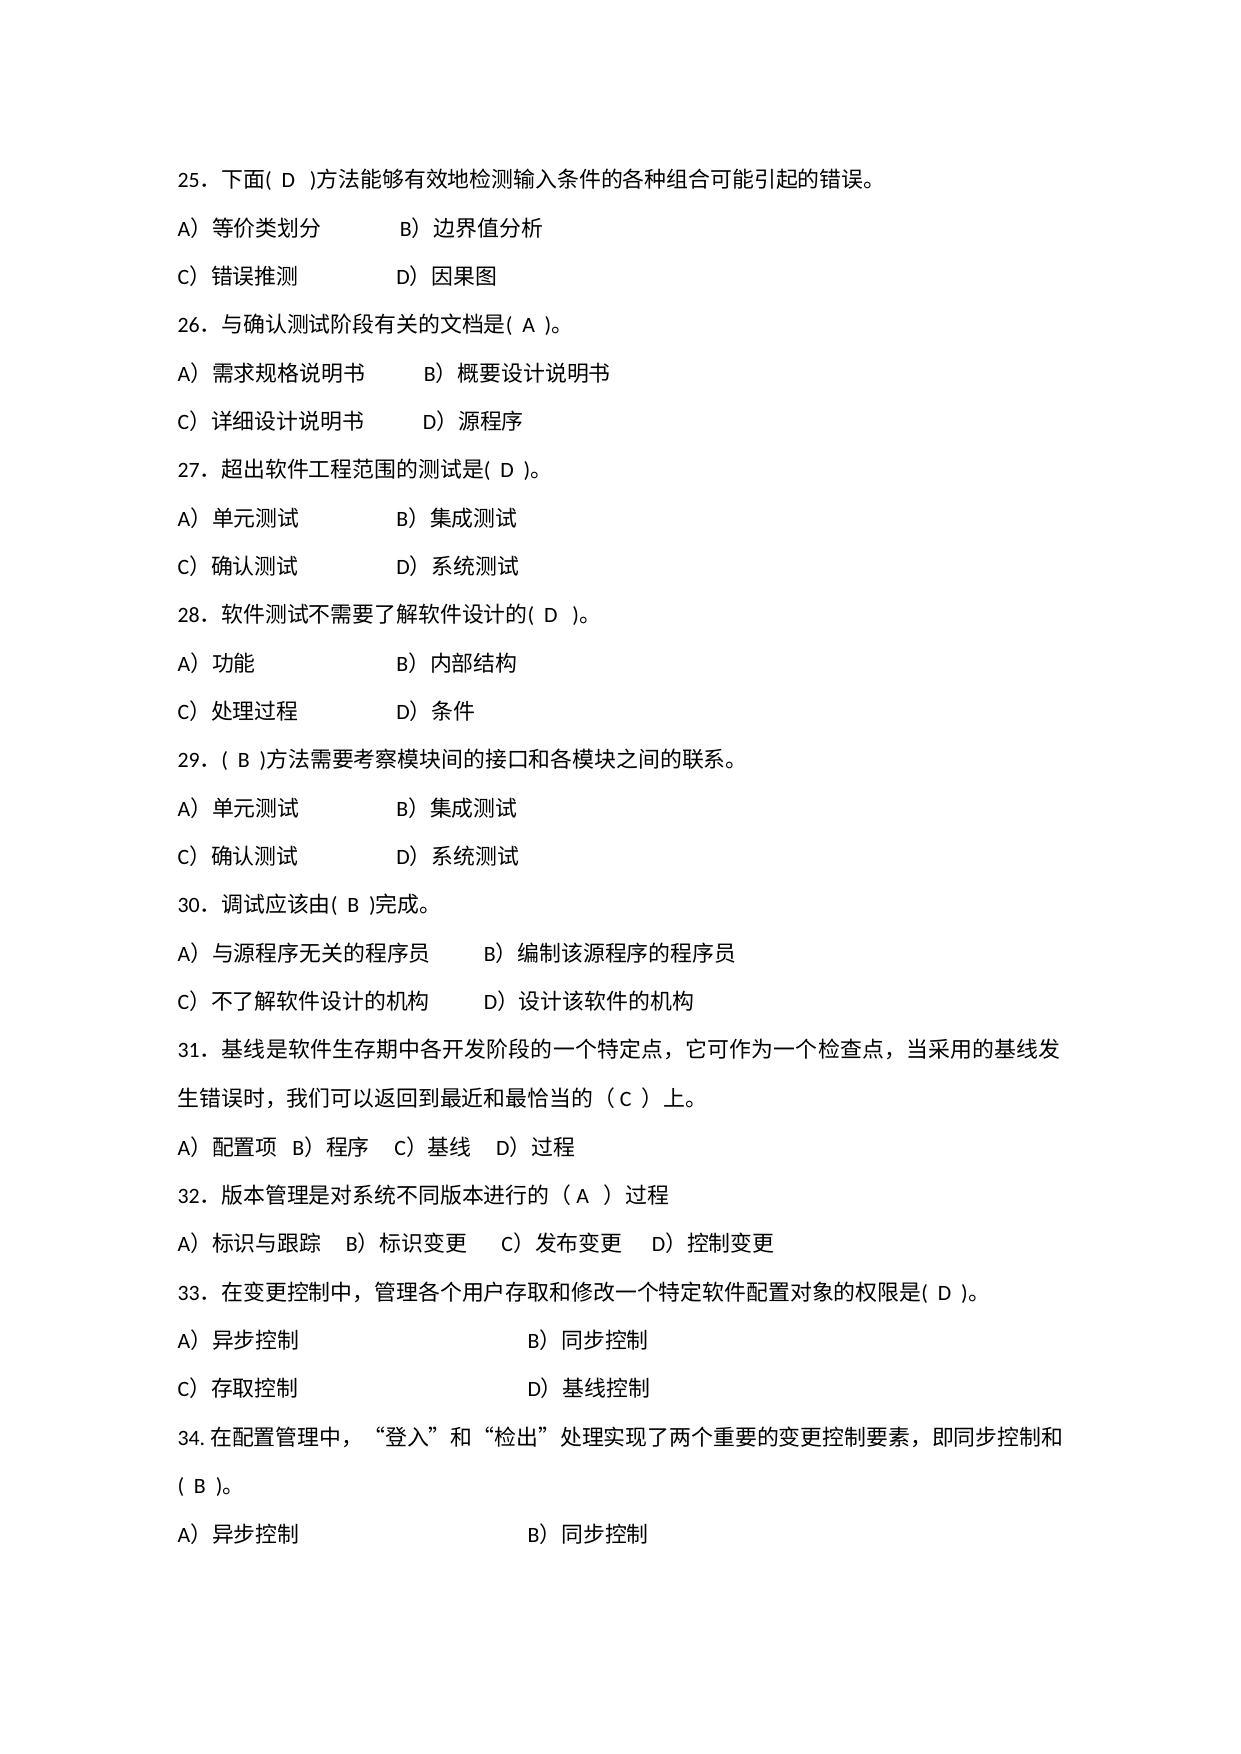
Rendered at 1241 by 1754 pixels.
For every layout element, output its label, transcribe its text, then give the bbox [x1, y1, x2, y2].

text 26．与确认测试阶段有关的文档是( A )。 [177, 307, 1063, 339]
text 33．在变更控制中，管理各个用户存取和修改一个特定软件配置对象的权限是( D )。 [177, 1274, 1063, 1307]
text 27．超出软件工程范围的测试是( D )。 [177, 452, 1063, 484]
text C）错误推测 D）因果图 [177, 259, 1063, 291]
text A）功能 B）内部结构 [177, 645, 1063, 678]
text A）单元测试 B）集成测试 [177, 790, 1063, 823]
text 28．软件测试不需要了解软件设计的( D )。 [177, 597, 1063, 629]
text 29．( B )方法需要考察模块间的接口和各模块之间的联系。 [177, 742, 1063, 774]
text 25．下面( D )方法能够有效地检测输入条件的各种组合可能引起的错误。 [177, 162, 1063, 194]
text C）确认测试 D）系统测试 [177, 839, 1063, 871]
text C）确认测试 D）系统测试 [177, 549, 1063, 581]
text C）详细设计说明书 D）源程序 [177, 404, 1063, 436]
text A）配置项 B）程序 C）基线 D）过程 [177, 1129, 1063, 1162]
text A）等价类划分 B）边界值分析 [177, 210, 1063, 243]
text C）存取控制 D）基线控制 [177, 1371, 1063, 1403]
text A）异步控制 B）同步控制 [177, 1322, 1063, 1355]
text C）不了解软件设计的机构 D）设计该软件的机构 [177, 984, 1063, 1016]
text 34. 在配置管理中，“登入”和“检出”处理实现了两个重要的变更控制要素，即同步控制和( B )。 [177, 1419, 1063, 1500]
text A）异步控制 B）同步控制 [177, 1516, 1063, 1549]
text 32．版本管理是对系统不同版本进行的（ A ）过程 [177, 1177, 1063, 1210]
text A）与源程序无关的程序员 B）编制该源程序的程序员 [177, 935, 1063, 968]
text 31．基线是软件生存期中各开发阶段的一个特定点，它可作为一个检查点，当采用的基线发生错误时，我们可以返回到最近和最恰当的（ C ）上。 [177, 1032, 1063, 1113]
text A）需求规格说明书 B）概要设计说明书 [177, 355, 1063, 388]
text A）标识与跟踪 B）标识变更 C）发布变更 D）控制变更 [177, 1226, 1063, 1258]
text 30．调试应该由( B )完成。 [177, 887, 1063, 919]
text A）单元测试 B）集成测试 [177, 500, 1063, 533]
text C）处理过程 D）条件 [177, 694, 1063, 726]
